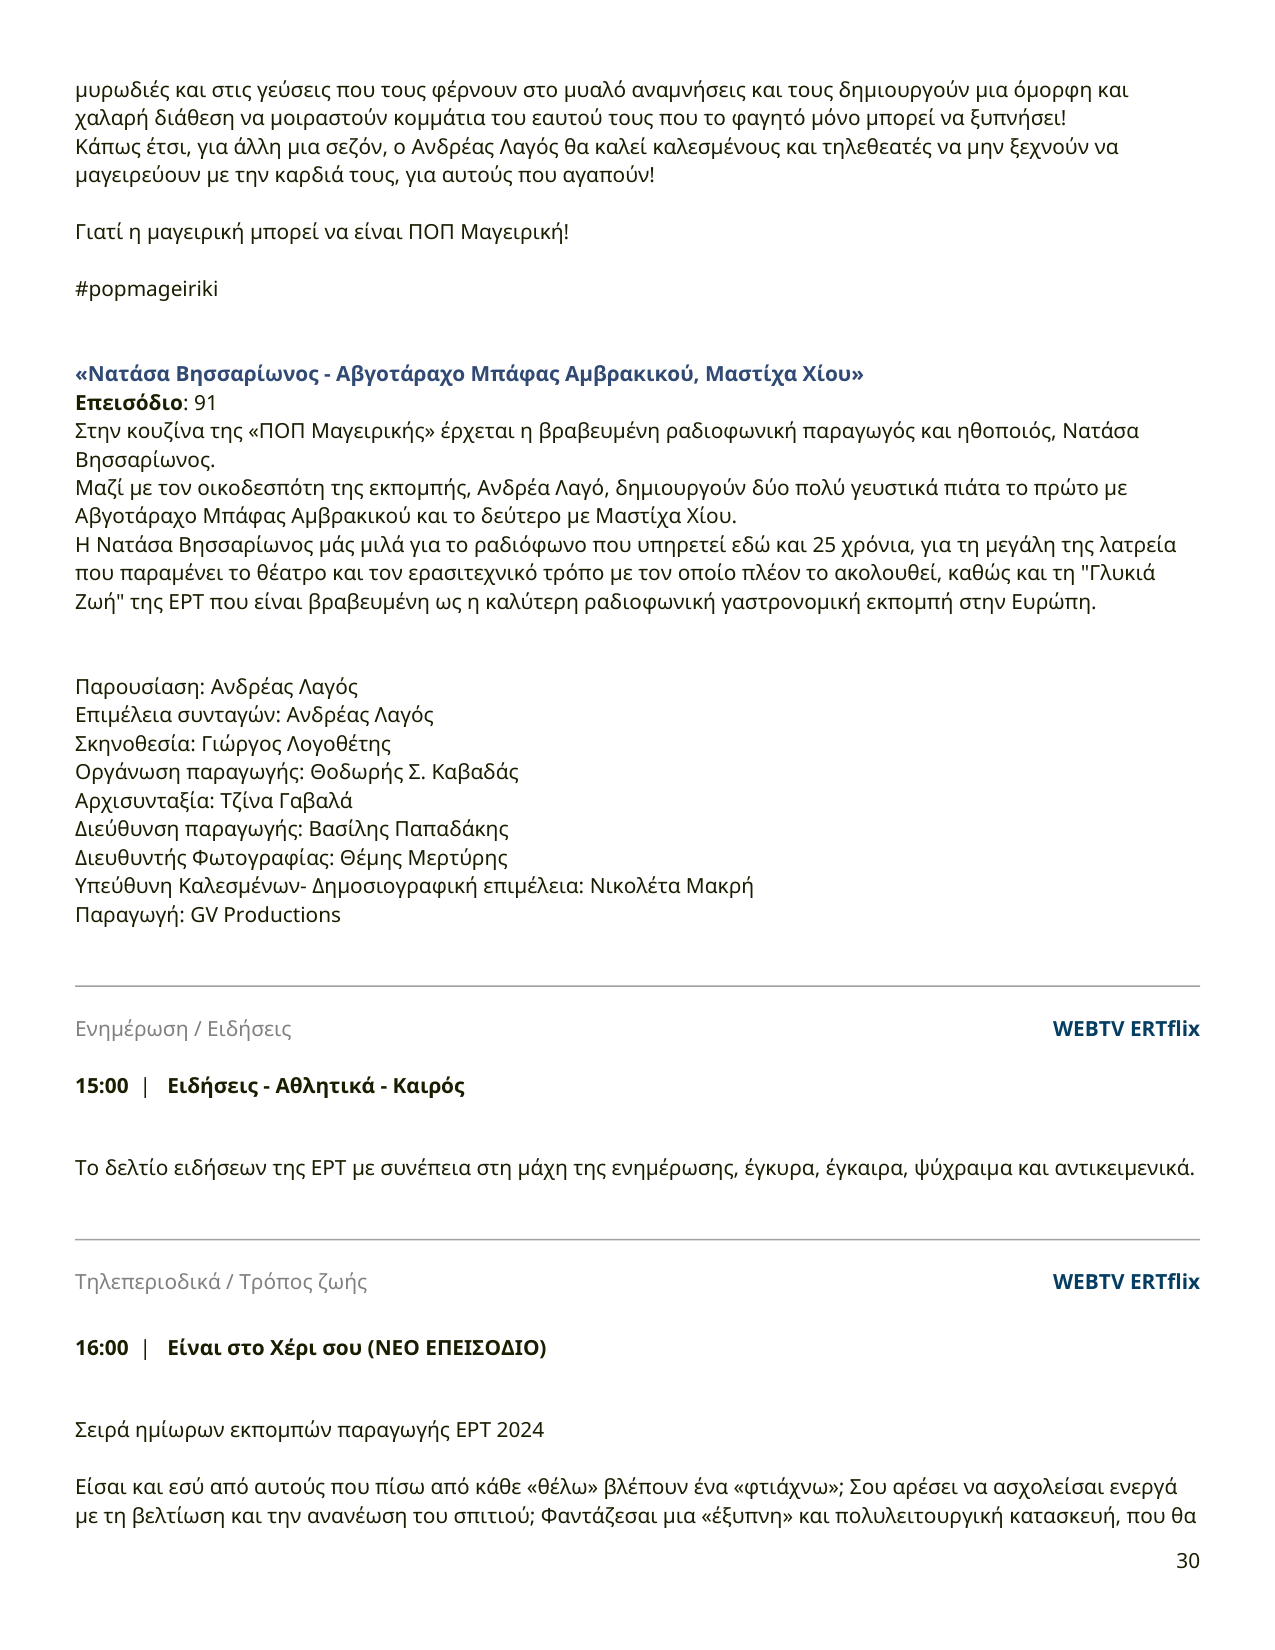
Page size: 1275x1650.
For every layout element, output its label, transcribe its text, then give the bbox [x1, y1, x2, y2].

text «Νατάσα Βησσαρίωνος - Αβγοτάραχο Μπάφας Αμβρακικού, Μαστίχα Χίου» Eπεισόδιο: 91 [75, 302, 1200, 416]
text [75, 1416, 1200, 1529]
text Παρουσίαση: Ανδρέας Λαγός Επιμέλεια συνταγών: Ανδρέας Λαγός Σκηνοθεσία: Γιώργος Λογοθέτης Οργάνωση παραγωγής: Θοδωρής Σ. Καβαδάς Αρχισυνταξία: Tζίνα Γαβαλά Διεύθυνση παραγωγής: Βασίλης Παπαδάκης Διευθυντής Φωτογραφίας: Θέμης Μερτύρης Υπεύθυνη Καλεσμένων- Δημοσιογραφική επιμέλεια: Νικολέτα Μακρή Παραγωγή: GV Productions [75, 615, 1200, 985]
text 16:00 | Είναι στο Χέρι σου (ΝΕΟ ΕΠΕΙΣΟΔΙΟ) [75, 1296, 1200, 1391]
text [75, 75, 1200, 302]
table_header Τηλεπεριοδικά / Τρόπος ζωής [75, 1268, 637, 1296]
table_header WEBTV ERTflix [638, 1268, 1200, 1296]
text Στην κουζίνα της «ΠΟΠ Μαγειρικής» έρχεται η βραβευμένη ραδιοφωνική παραγωγός και ηθοποιός, Νατάσα Βησσαρίωνος. Μαζί με τον οικοδεσπότη της εκπομπής, Ανδρέα Λαγό, δημιουργούν δύο πολύ γευστικά πιάτα το πρώτο με Αβγοτάραχο Μπάφας Αμβρακικού και το δεύτερο με Μαστίχα Χίου. Η Νατάσα Βησσαρίωνος μάς μιλά για το ραδιόφωνο που υπηρετεί εδώ και 25 χρόνια, για τη μεγάλη της λατρεία που παραμένει το θέατρο και τον ερασιτεχνικό τρόπο με τον οποίο πλέον το ακολουθεί, καθώς και τη "Γλυκιά Ζωή" της ΕΡΤ που είναι βραβευμένη ως η καλύτερη ραδιοφωνική γαστρονομική εκπομπή στην Ευρώπη. [75, 416, 1200, 615]
table_header Ενημέρωση / Ειδήσεις [75, 1014, 637, 1042]
table_header WEBTV ERTflix [638, 1014, 1200, 1042]
text Το δελτίο ειδήσεων της ΕΡΤ με συνέπεια στη μάχη της ενημέρωσης, έγκυρα, έγκαιρα, ψύχραιμα και αντικειμενικά. [75, 1153, 1200, 1182]
text 15:00 | Ειδήσεις - Αθλητικά - Καιρός [75, 1042, 1200, 1128]
